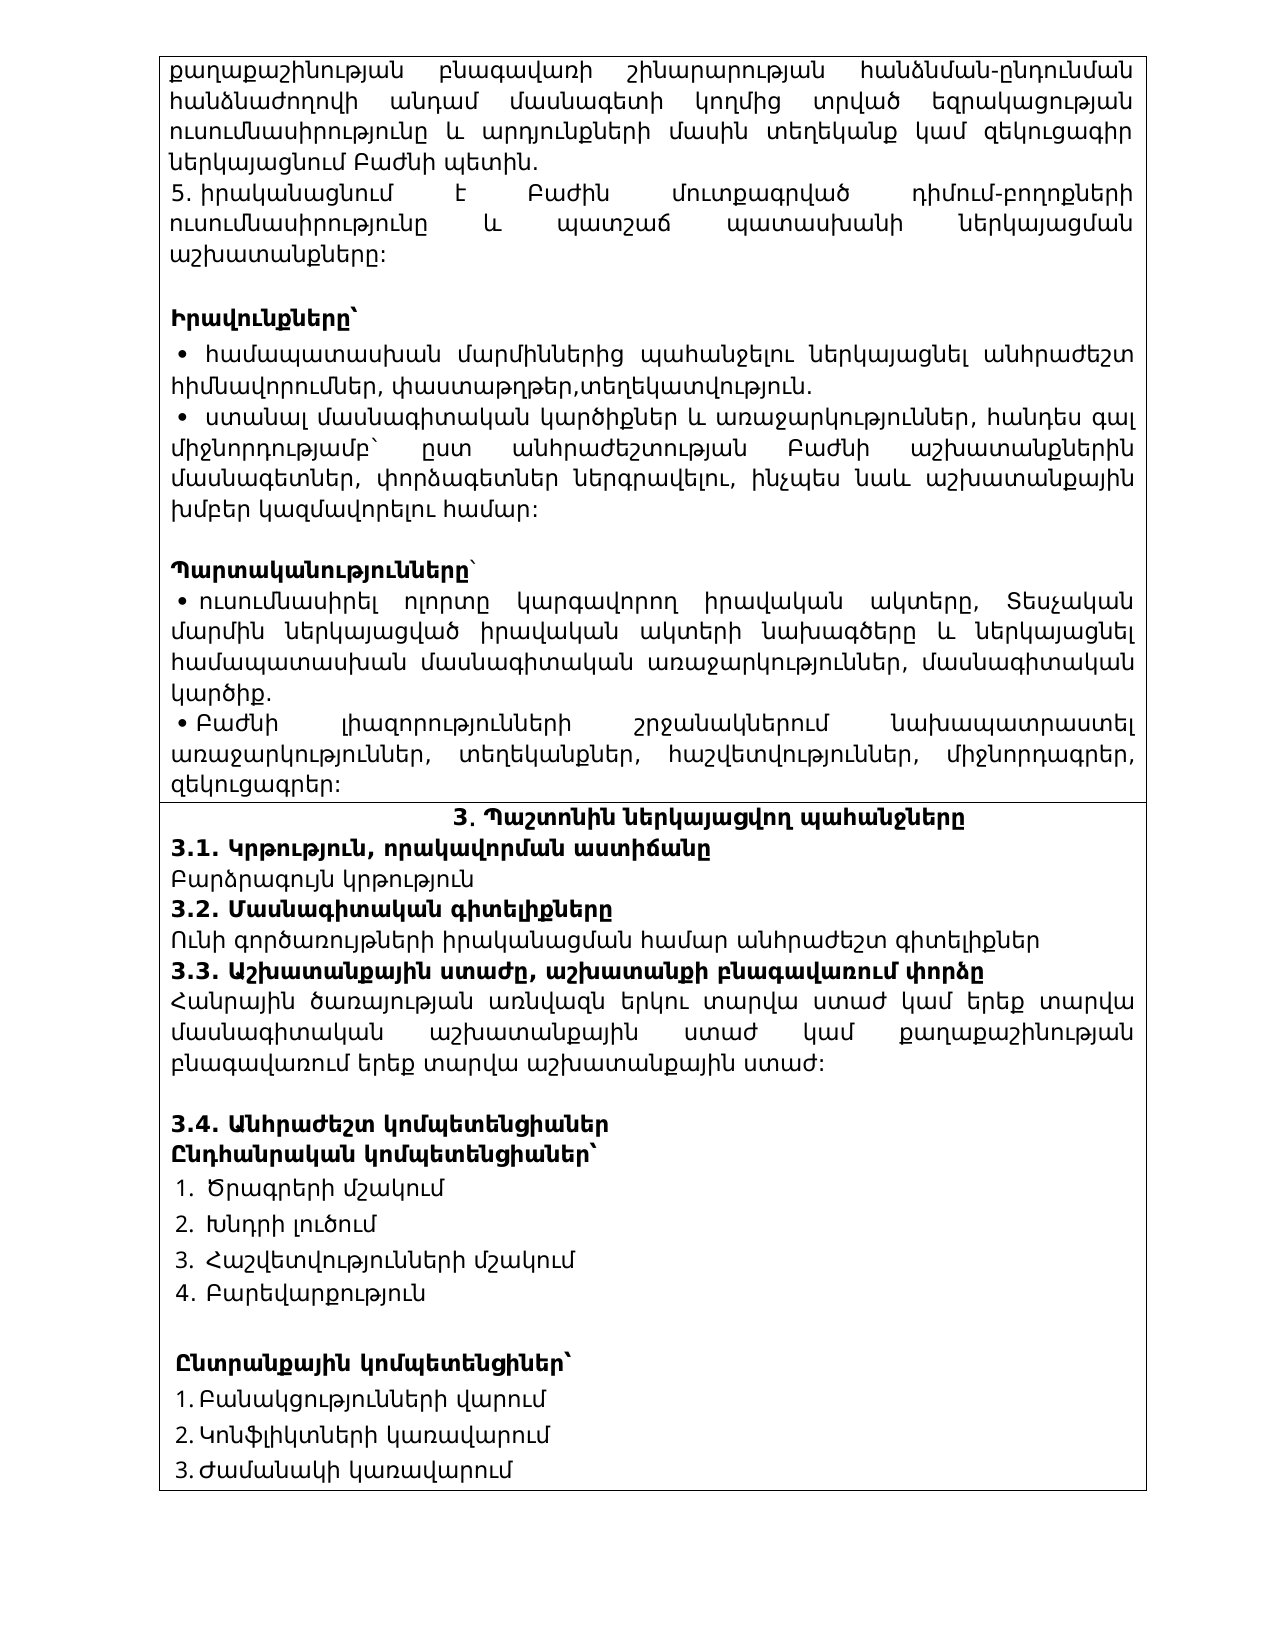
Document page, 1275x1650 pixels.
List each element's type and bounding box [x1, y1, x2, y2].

table_cell [160, 57, 1146, 802]
table_cell [160, 803, 1146, 1489]
